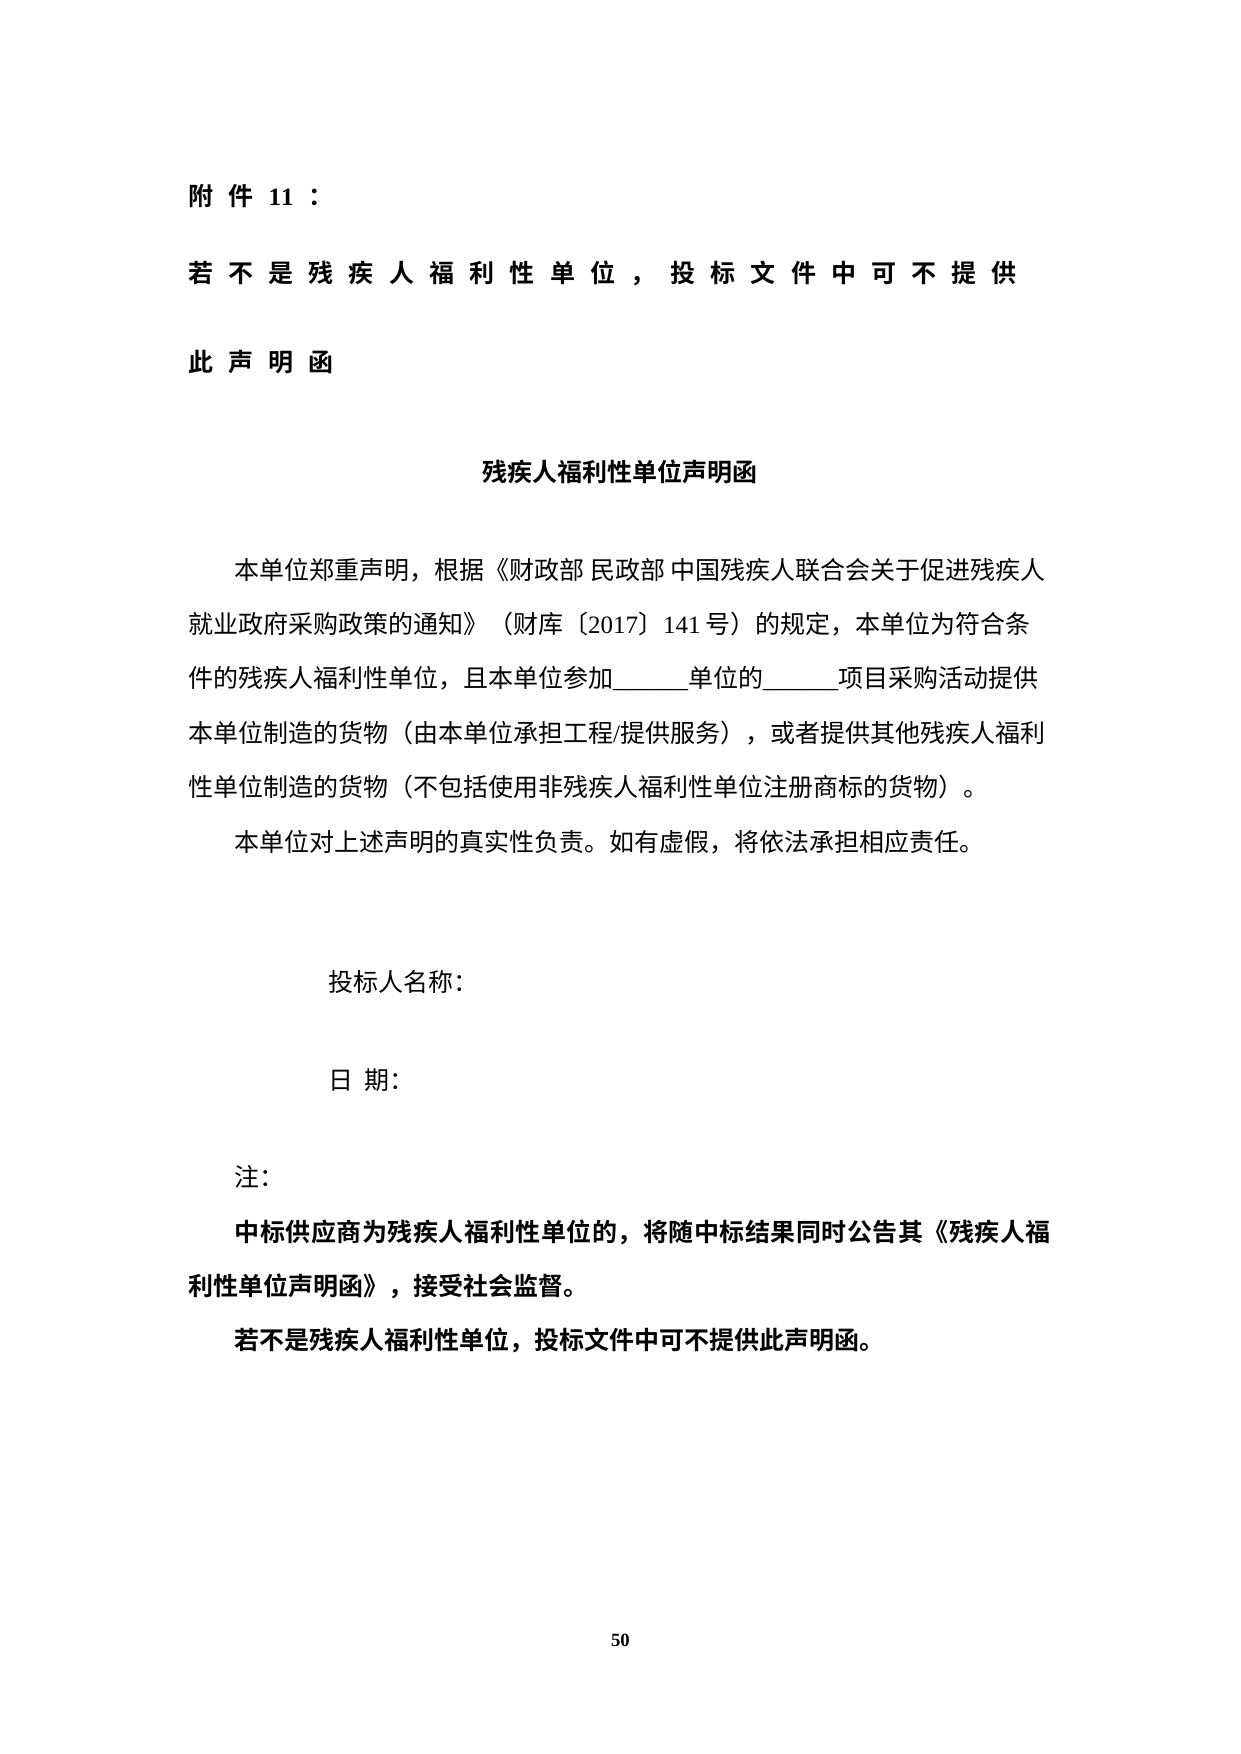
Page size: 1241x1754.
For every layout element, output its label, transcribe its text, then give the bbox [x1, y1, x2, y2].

text 若不是残疾人福利性单位，投标文件中可不提供此声明函。 [188, 1321, 1052, 1357]
text 残疾人福利性单位声明函 [188, 453, 1052, 489]
text 注： [188, 1158, 1052, 1194]
text 日 期： [188, 1060, 1052, 1096]
text 若不是残疾人福利性单位，投标文件中可不提供此声明函 [188, 242, 1052, 390]
text 中标供应商为残疾人福利性单位的，将随中标结果同时公告其《残疾人福利性单位声明函》，接受社会监督。 [188, 1212, 1052, 1303]
text 附件11： [188, 164, 1052, 224]
text 投标人名称： [188, 963, 1052, 999]
text 本单位对上述声明的真实性负责。如有虚假，将依法承担相应责任。 [188, 822, 1052, 858]
text 本单位郑重声明，根据《财政部 民政部 中国残疾人联合会关于促进残疾人就业政府采购政策的通知》（财库〔2017〕141号）的规定，本单位为符合条件的残疾人福利性单位，且本单位参加______单位的______项目采购活动提供本单位制造的货物（由本单位承担工程/提供服务），或者提供其他残疾人福利性单位制造的货物（不包括使用非残疾人福利性单位注册商标的货物）。 [188, 550, 1052, 804]
